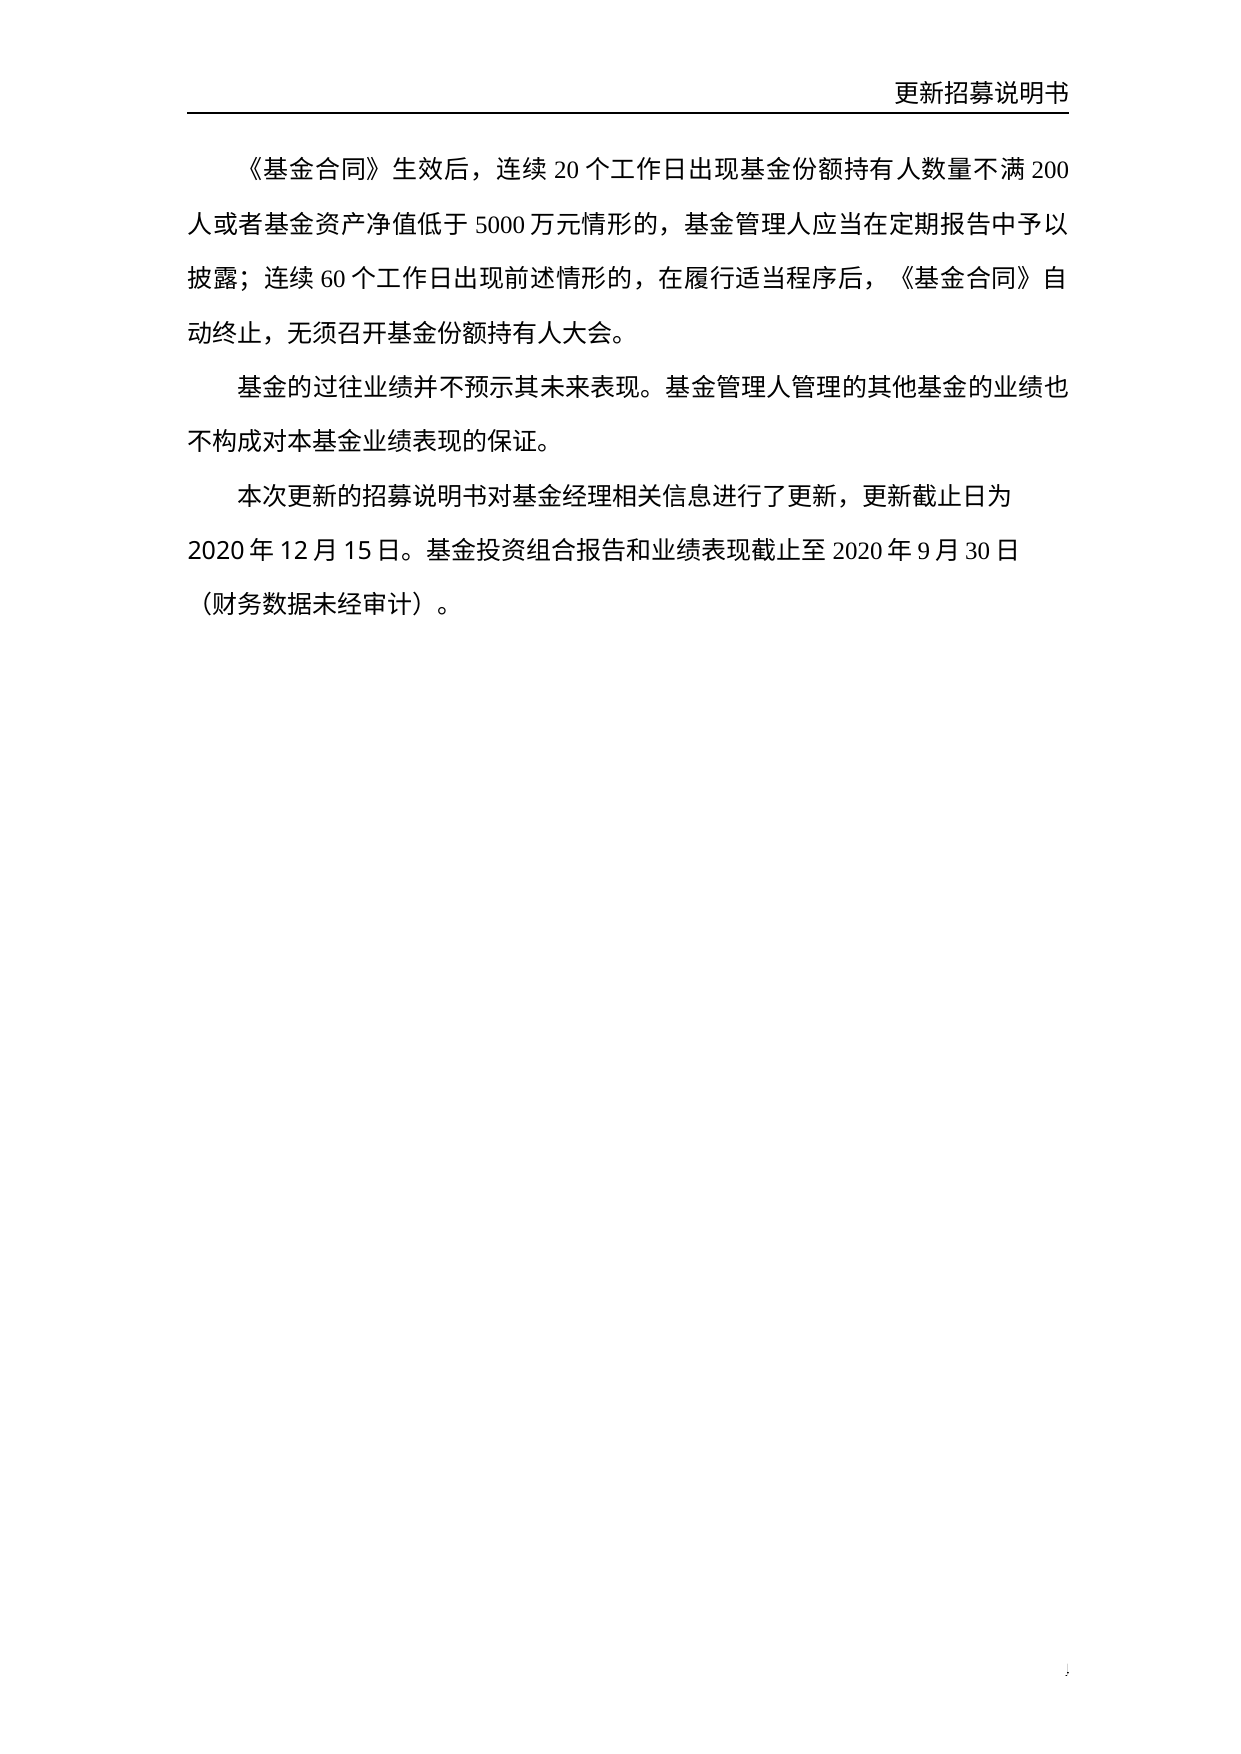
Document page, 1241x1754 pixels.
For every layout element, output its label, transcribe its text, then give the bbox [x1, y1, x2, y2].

text 《基金合同》生效后，连续20个工作日出现基金份额持有人数量不满200人或者基金资产净值低于5000万元情形的，基金管理人应当在定期报告中予以披露；连续60个工作日出现前述情形的，在履行适当程序后，《基金合同》自动终止，无须召开基金份额持有人大会。 [187, 150, 1069, 349]
text 本次更新的招募说明书对基金经理相关信息进行了更新，更新截止日为2020年12月15日。基金投资组合报告和业绩表现截止至 2020年9月30日（财务数据未经审计）。 [187, 476, 1069, 621]
text 基金的过往业绩并不预示其未来表现。基金管理人管理的其他基金的业绩也不构成对本基金业绩表现的保证。 [187, 367, 1069, 458]
